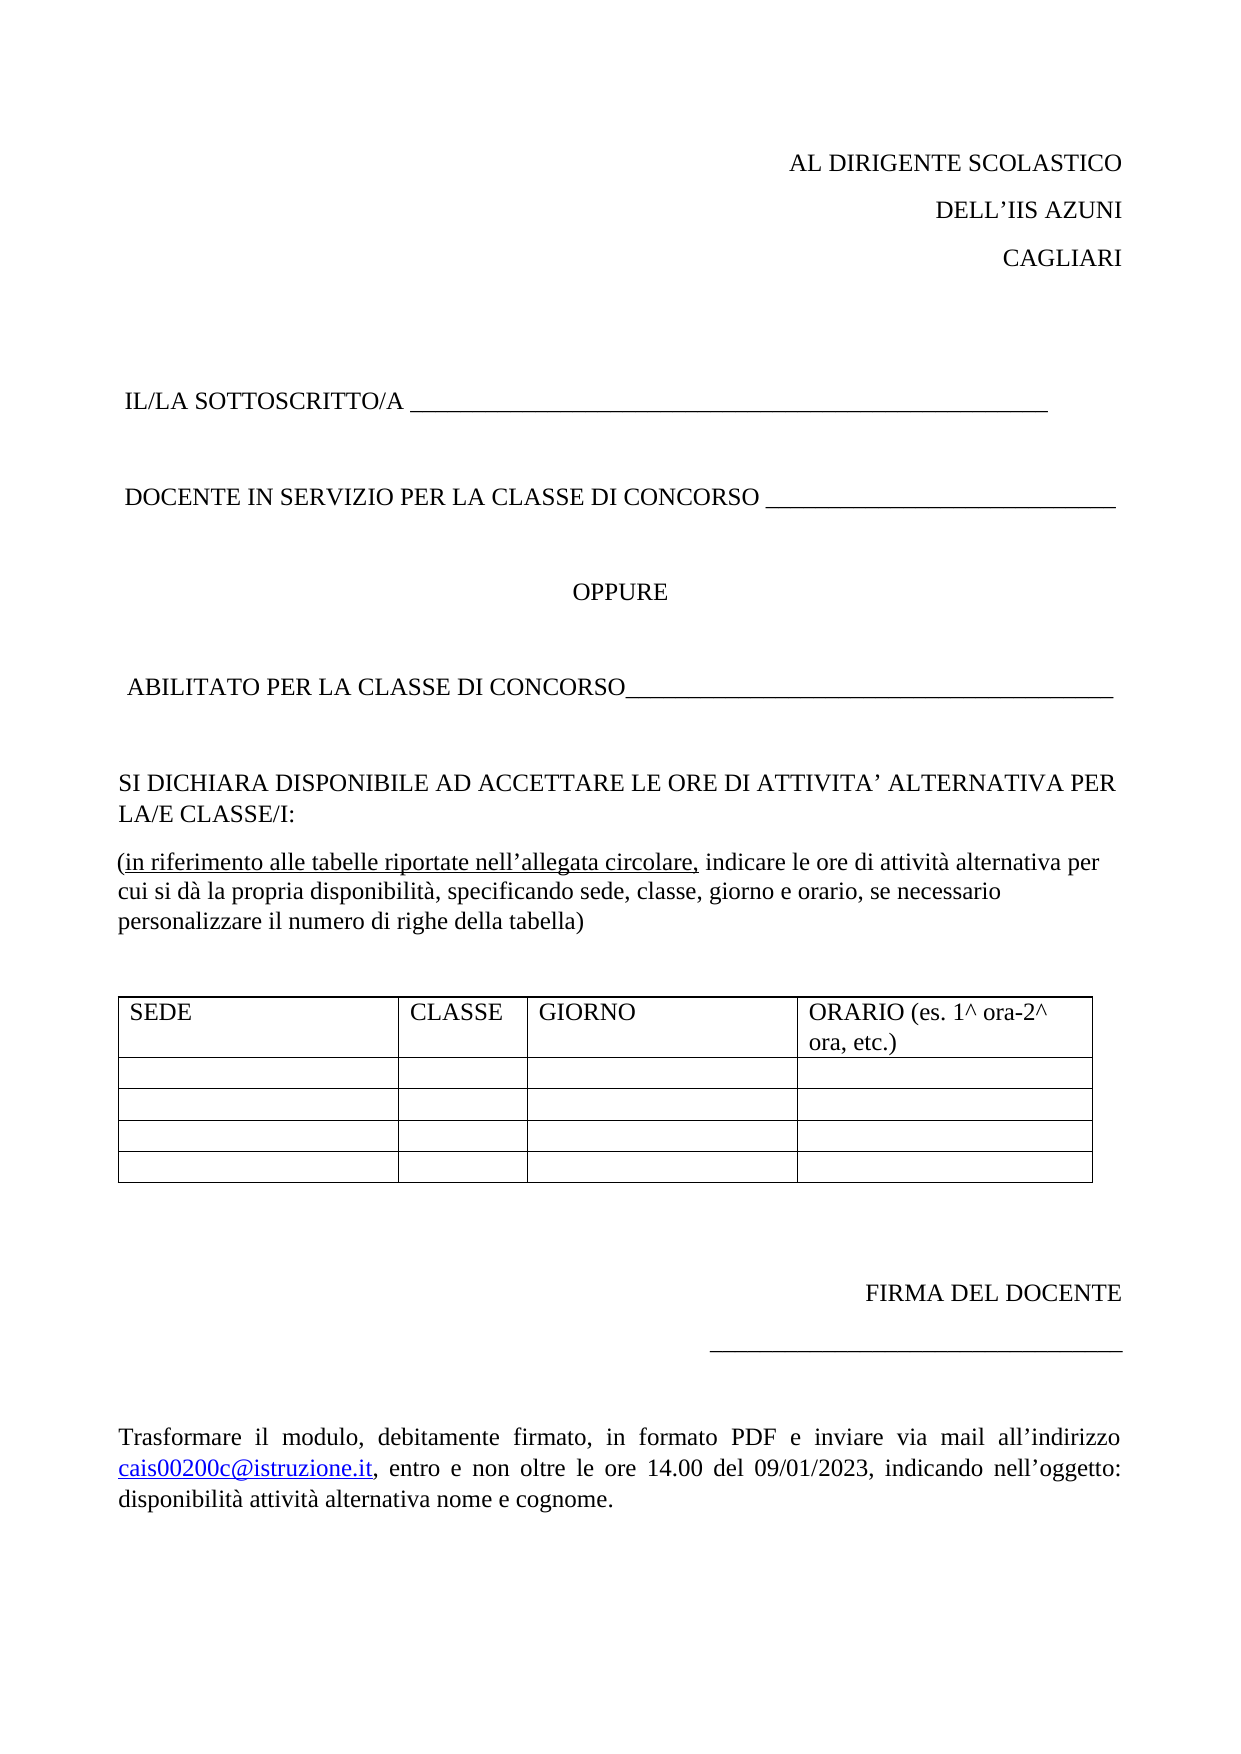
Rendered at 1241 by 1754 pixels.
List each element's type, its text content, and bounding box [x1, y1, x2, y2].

text FIRMA DEL DOCENTE [118, 1278, 1122, 1307]
table_cell [399, 1152, 527, 1182]
text DOCENTE IN SERVIZIO PER LA CLASSE DI CONCORSO ____________________________ [118, 482, 1122, 510]
table_cell [528, 1058, 797, 1088]
table_cell [399, 1121, 527, 1151]
text IL/LA SOTTOSCRITTO/A ___________________________________________________ [118, 386, 1122, 415]
table_cell [528, 1152, 797, 1182]
text OPPURE [118, 577, 1122, 606]
table_header ORARIO (es. 1^ ora-2^ ora, etc.) [798, 998, 1092, 1057]
table_cell [119, 1058, 398, 1088]
table_cell [119, 1121, 398, 1151]
text CAGLIARI [118, 243, 1122, 272]
table_cell [798, 1121, 1092, 1151]
table_cell [528, 1089, 797, 1119]
table_cell [119, 1089, 398, 1119]
text Trasformare il modulo, debitamente firmato, in formato PDF e inviare via mail all’indirizzo cais00200c@istruzione.it, entro e non oltre le ore 14.00 del 09/01/2023, indicando nell’oggetto: disponibilità attività alternativa nome e cognome. [118, 1422, 1122, 1512]
table_cell [528, 1121, 797, 1151]
table_cell [399, 1058, 527, 1088]
table_cell [119, 1152, 398, 1182]
table_cell [798, 1058, 1092, 1088]
table_cell [798, 1089, 1092, 1119]
text _________________________________ [118, 1326, 1122, 1355]
text (in riferimento alle tabelle riportate nell’allegata circolare, indicare le ore di attività alternativa per cui si dà la propria disponibilità, specificando sede, classe, giorno e orario, se necessario personalizzare il numero di righe della tabella) [117, 847, 1109, 934]
table_cell [399, 1089, 527, 1119]
table_header SEDE [119, 998, 398, 1057]
text DELL’IIS AZUNI [118, 195, 1122, 224]
text ABILITATO PER LA CLASSE DI CONCORSO_______________________________________ [118, 672, 1122, 701]
table_header GIORNO [528, 998, 797, 1057]
text AL DIRIGENTE SCOLASTICO [118, 148, 1122, 176]
table_cell [798, 1152, 1092, 1182]
text SI DICHIARA DISPONIBILE AD ACCETTARE LE ORE DI ATTIVITA’ ALTERNATIVA PER LA/E CLASSE/I: [118, 768, 1122, 828]
table_header CLASSE [399, 998, 527, 1057]
